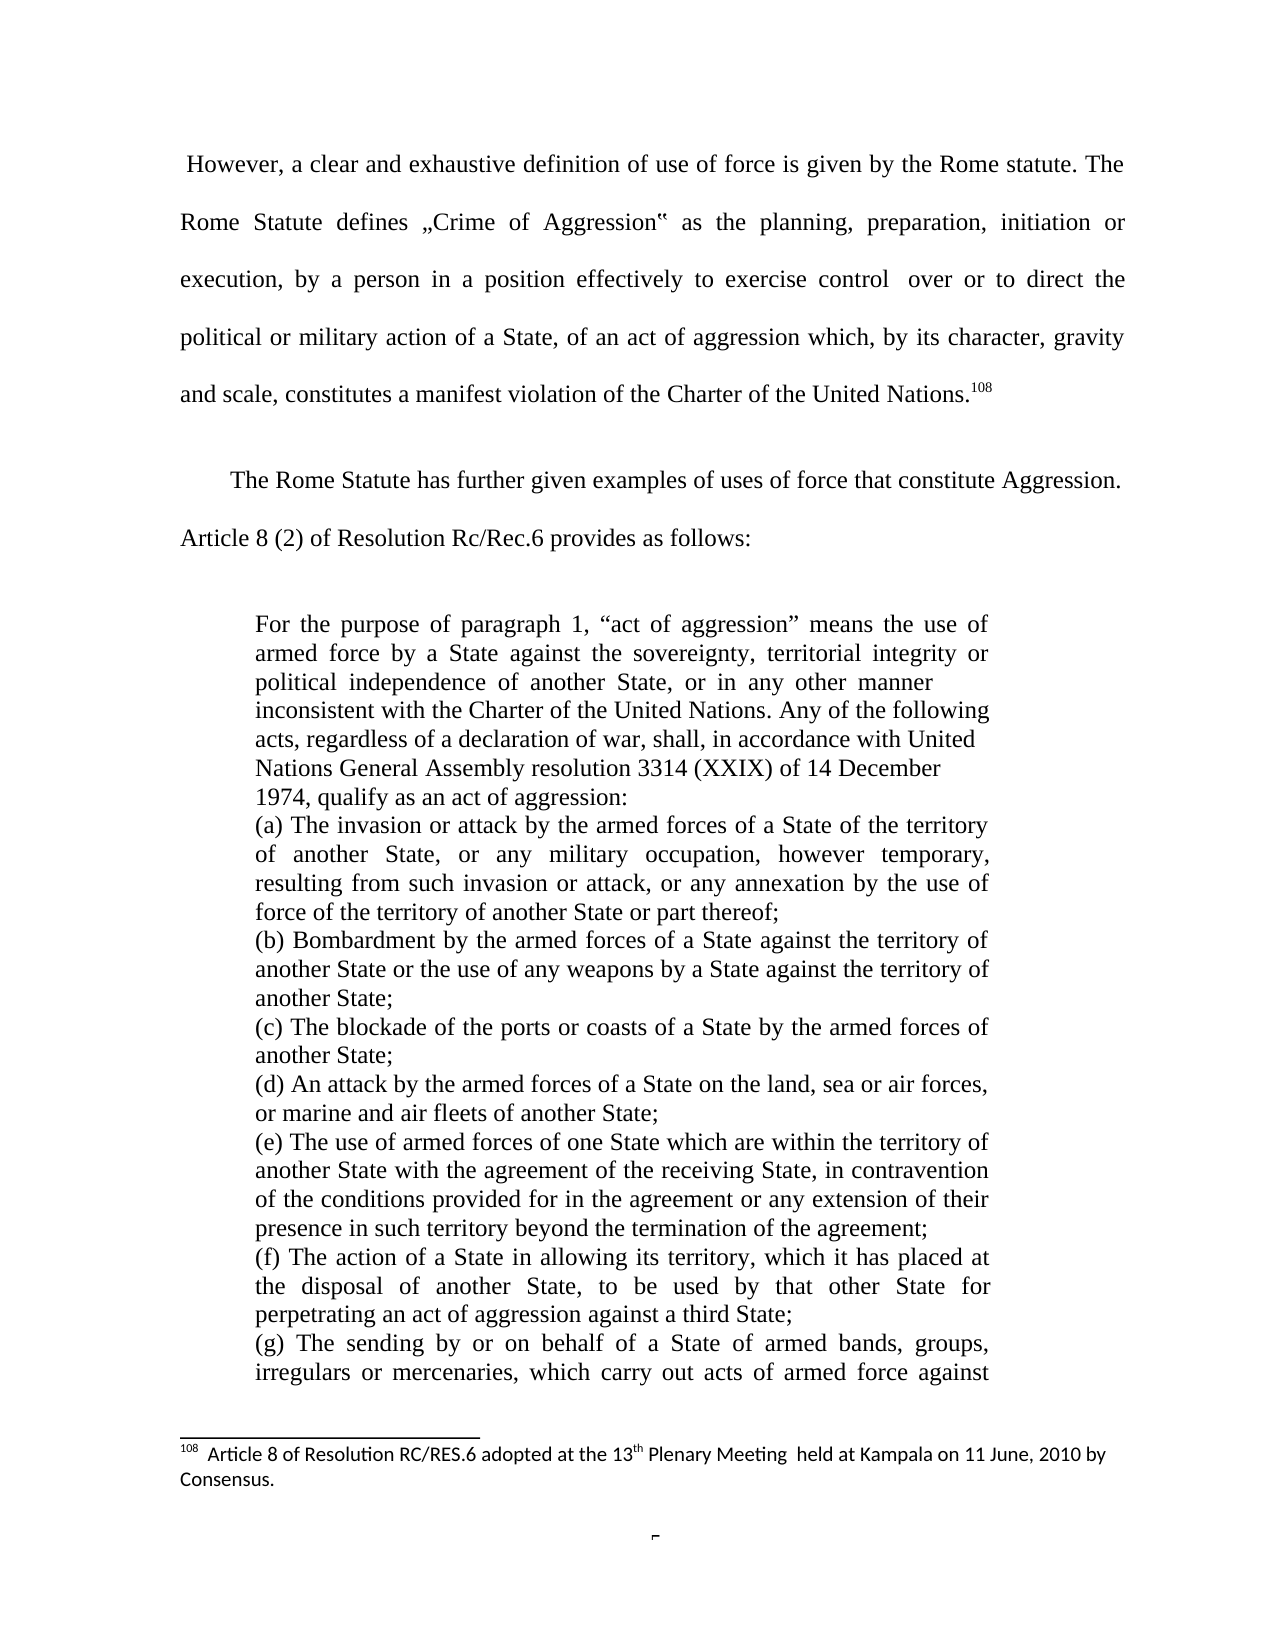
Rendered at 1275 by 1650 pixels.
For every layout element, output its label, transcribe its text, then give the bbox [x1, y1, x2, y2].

list The blockade of the ports or coasts of a State by the armed forces of another State; [255, 1012, 990, 1069]
text The Rome Statute has further given examples of uses of force that constitute Aggression. [230, 465, 1137, 494]
text For the purpose of paragraph 1, “act of aggression” means the use of armed force by a State against the sovereignty, territorial integrity or political independence of another State, or in any other manner inconsistent with the Charter of the United Nations. Any of the following acts, regardless of a declaration of war, shall, in accordance with United Nations General Assembly resolution 3314 (XXIX) of 14 December 1974, qualify as an act of aggression: [255, 609, 991, 811]
list The invasion or attack by the armed forces of a State of the territory of another State, or any military occupation, however temporary, resulting from such invasion or attack, or any annexation by the use of force of the territory of another State or part thereof; [255, 811, 990, 926]
list The action of a State in allowing its territory, which it has placed at the disposal of another State, to be used by that other State for perpetrating an act of aggression against a third State; [255, 1242, 991, 1328]
text Article 8 (2) of Resolution Rc/Rec.6 provides as follows: [180, 523, 1137, 552]
list Bombardment by the armed forces of a State against the territory of another State or the use of any weapons by a State against the territory of another State; [255, 926, 989, 1012]
text 108 Article 8 of Resolution RC/RES.6 adopted at the 13th Plenary Meeting held at Kampala on 11 June, 2010 by Consensus. [180, 1441, 1126, 1492]
text However, a clear and exhaustive definition of use of force is given by the Rome statute. The Rome Statute defines „Crime of Aggression‟ as the planning, preparation, initiation or execution, by a person in a position effectively to exercise control over or to direct the political or military action of a State, of an act of aggression which, by its character, gravity and scale, constitutes a manifest violation of the Charter of the United Nations.108 [180, 149, 1126, 408]
list The use of armed forces of one State which are within the territory of another State with the agreement of the receiving State, in contravention of the conditions provided for in the agreement or any extension of their presence in such territory beyond the termination of the agreement; [255, 1127, 990, 1242]
list The sending by or on behalf of a State of armed bands, groups, irregulars or mercenaries, which carry out acts of armed force against [255, 1328, 990, 1386]
list An attack by the armed forces of a State on the land, sea or air forces, or marine and air fleets of another State; [255, 1069, 989, 1127]
